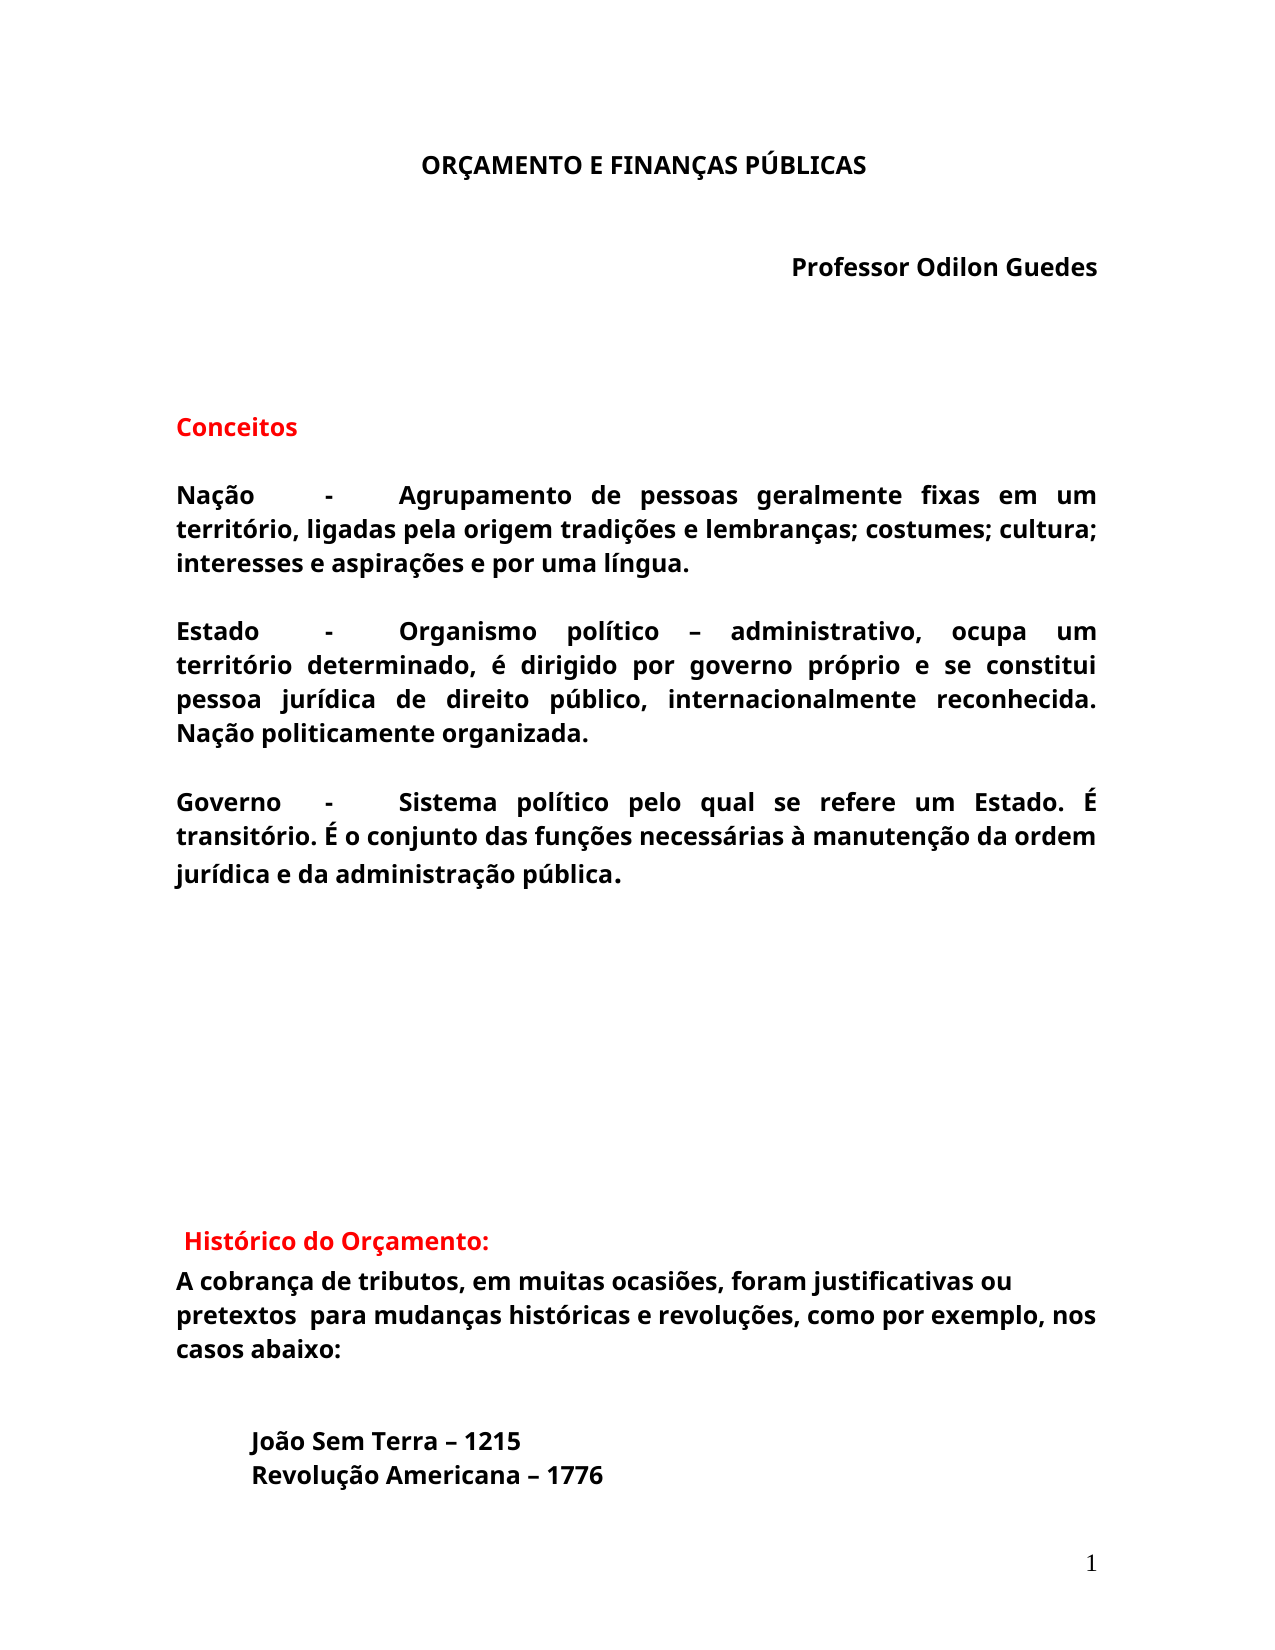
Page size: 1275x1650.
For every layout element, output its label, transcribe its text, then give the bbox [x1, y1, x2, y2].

text João Sem Terra – 1215 [181, 1424, 1098, 1458]
text Revolução Americana – 1776 [181, 1458, 1098, 1492]
text Nação - Agrupamento de pessoas geralmente fixas em um território, ligadas pela origem tradições e lembranças; costumes; cultura; interesses e aspirações e por uma língua. [176, 478, 1098, 580]
text ORÇAMENTO E FINANÇAS PÚBLICAS [177, 148, 1098, 182]
text A cobrança de tributos, em muitas ocasiões, foram justificativas ou pretextos para mudanças históricas e revoluções, como por exemplo, nos casos abaixo: [176, 1264, 1098, 1366]
text Histórico do Orçamento: [177, 1223, 1098, 1258]
text Estado - Organismo político – administrativo, ocupa um território determinado, é dirigido por governo próprio e se constitui pessoa jurídica de direito público, internacionalmente reconhecida. Nação politicamente organizada. [176, 614, 1098, 750]
text Governo - Sistema político pelo qual se refere um Estado. É transitório. É o conjunto das funções necessárias à manutenção da ordem jurídica e da administração pública. [176, 784, 1098, 892]
text Conceitos [176, 409, 1098, 443]
text Professor Odilon Guedes [177, 250, 1098, 284]
